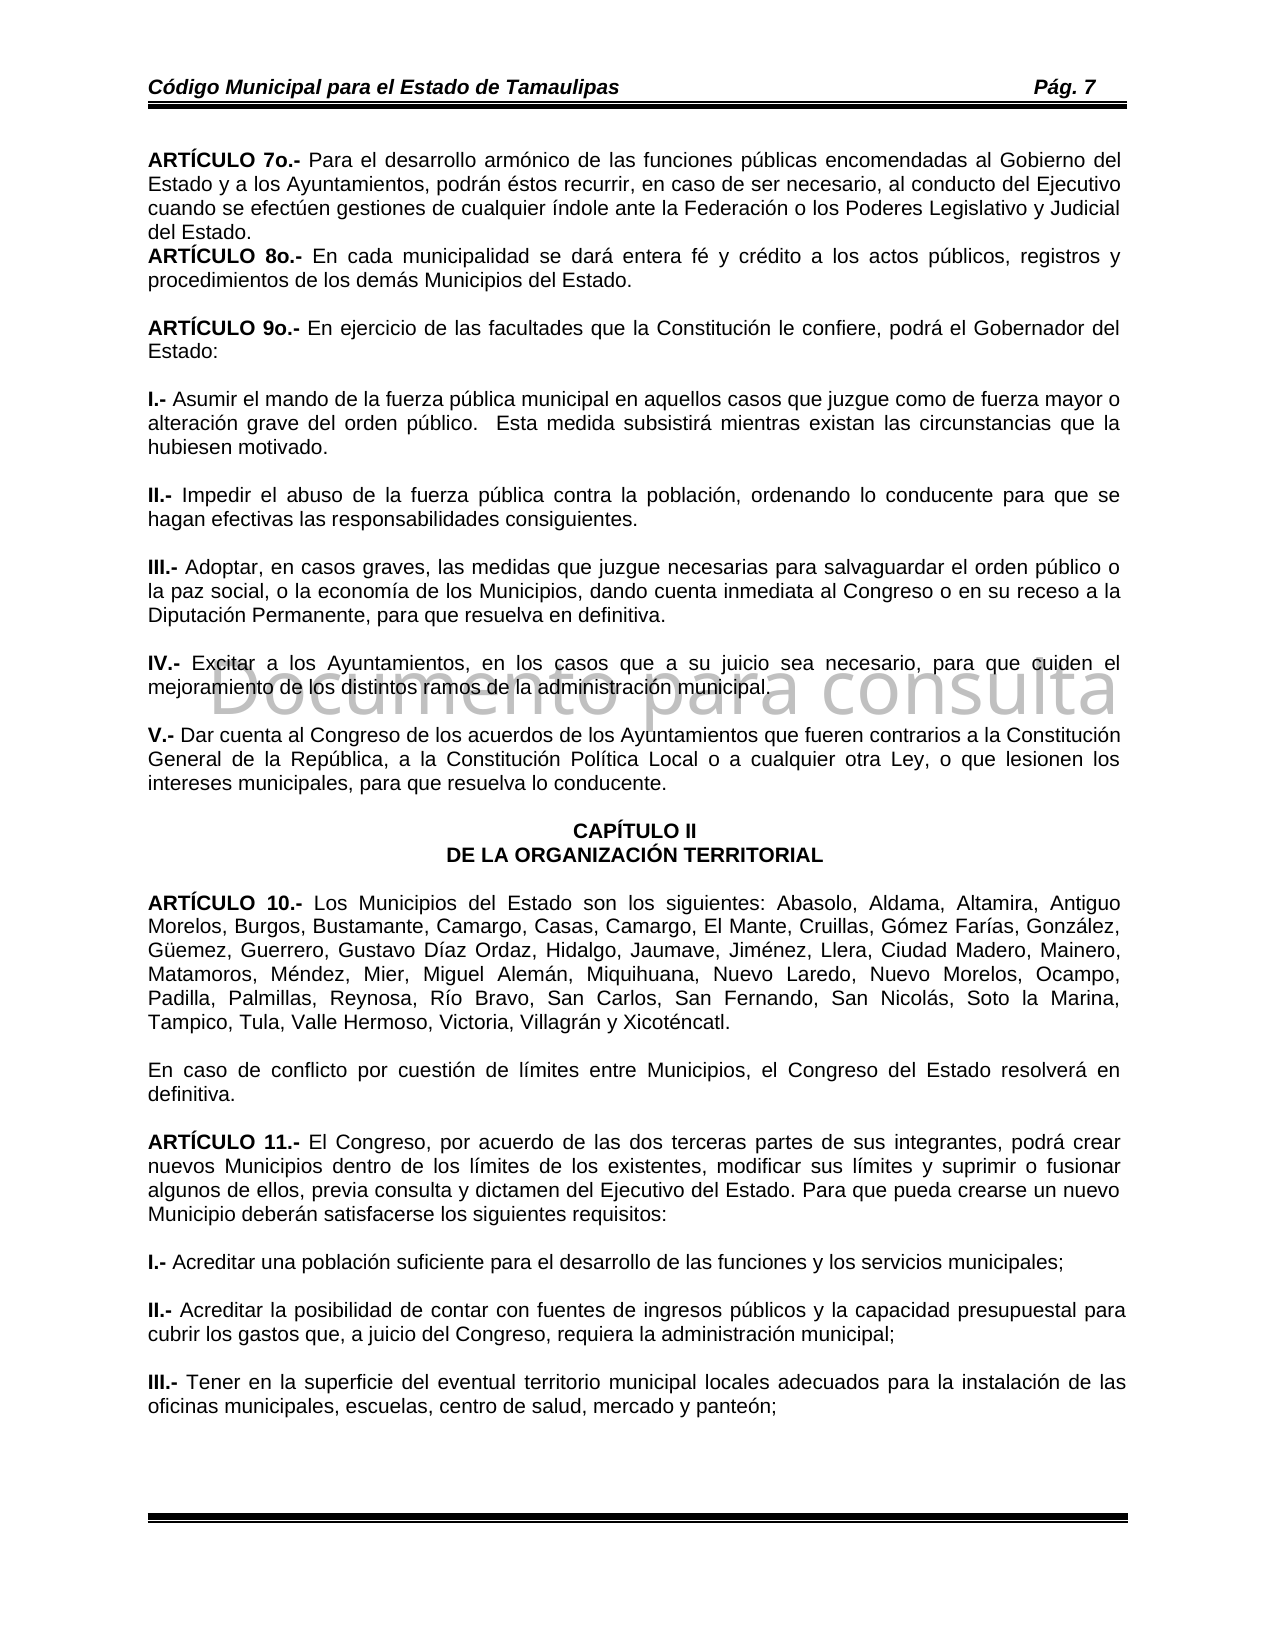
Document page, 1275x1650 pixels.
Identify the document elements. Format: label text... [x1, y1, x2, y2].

text IV.- Excitar a los Ayuntamientos, en los casos que a su juicio sea necesario, para que cuiden el mejoramiento de los distintos ramos de la administración municipal. [148, 651, 1122, 699]
text II.- Impedir el abuso de la fuerza pública contra la población, ordenando lo conducente para que se hagan efectivas las responsabilidades consiguientes. [148, 483, 1122, 531]
text ARTÍCULO 11.- El Congreso, por acuerdo de las dos terceras partes de sus integrantes, podrá crear nuevos Municipios dentro de los límites de los existentes, modificar sus límites y suprimir o fusionar algunos de ellos, previa consulta y dictamen del Ejecutivo del Estado. Para que pueda crearse un nuevo Municipio deberán satisfacerse los siguientes requisitos: [148, 1130, 1122, 1226]
text I.- Acreditar una población suficiente para el desarrollo de las funciones y los servicios municipales; [148, 1250, 1127, 1274]
text DE LA ORGANIZACIÓN TERRITORIAL [148, 842, 1122, 866]
text III.- Tener en la superficie del eventual territorio municipal locales adecuados para la instalación de las oficinas municipales, escuelas, centro de salud, mercado y panteón; [148, 1369, 1127, 1417]
text I.- Asumir el mando de la fuerza pública municipal en aquellos casos que juzgue como de fuerza mayor o alteración grave del orden público. Esta medida subsistirá mientras existan las circunstancias que la hubiesen motivado. [148, 387, 1122, 459]
text CAPÍTULO II [148, 818, 1122, 842]
text ARTÍCULO 9o.- En ejercicio de las facultades que la Constitución le confiere, podrá el Gobernador del Estado: [148, 315, 1122, 363]
text En caso de conflicto por cuestión de límites entre Municipios, el Congreso del Estado resolverá en definitiva. [148, 1058, 1122, 1106]
text ARTÍCULO 10.- Los Municipios del Estado son los siguientes: Abasolo, Aldama, Altamira, Antiguo Morelos, Burgos, Bustamante, Camargo, Casas, Camargo, El Mante, Cruillas, Gómez Farías, González, Güemez, Guerrero, Gustavo Díaz Ordaz, Hidalgo, Jaumave, Jiménez, Llera, Ciudad Madero, Mainero, Matamoros, Méndez, Mier, Miguel Alemán, Miquihuana, Nuevo Laredo, Nuevo Morelos, Ocampo, Padilla, Palmillas, Reynosa, Río Bravo, San Carlos, San Fernando, San Nicolás, Soto la Marina, Tampico, Tula, Valle Hermoso, Victoria, Villagrán y Xicoténcatl. [148, 890, 1122, 1034]
text II.- Acreditar la posibilidad de contar con fuentes de ingresos públicos y la capacidad presupuestal para cubrir los gastos que, a juicio del Congreso, requiera la administración municipal; [148, 1298, 1127, 1346]
text ARTÍCULO 7o.- Para el desarrollo armónico de las funciones públicas encomendadas al Gobierno del Estado y a los Ayuntamientos, podrán éstos recurrir, en caso de ser necesario, al conducto del Ejecutivo cuando se efectúen gestiones de cualquier índole ante la Federación o los Poderes Legislativo y Judicial del Estado. [148, 148, 1122, 243]
text ARTÍCULO 8o.- En cada municipalidad se dará entera fé y crédito a los actos públicos, registros y procedimientos de los demás Municipios del Estado. [148, 243, 1122, 291]
text III.- Adoptar, en casos graves, las medidas que juzgue necesarias para salvaguardar el orden público o la paz social, o la economía de los Municipios, dando cuenta inmediata al Congreso o en su receso a la Diputación Permanente, para que resuelva en definitiva. [148, 555, 1122, 627]
text V.- Dar cuenta al Congreso de los acuerdos de los Ayuntamientos que fueren contrarios a la Constitución General de la República, a la Constitución Política Local o a cualquier otra Ley, o que lesionen los intereses municipales, para que resuelva lo conducente. [148, 723, 1122, 794]
